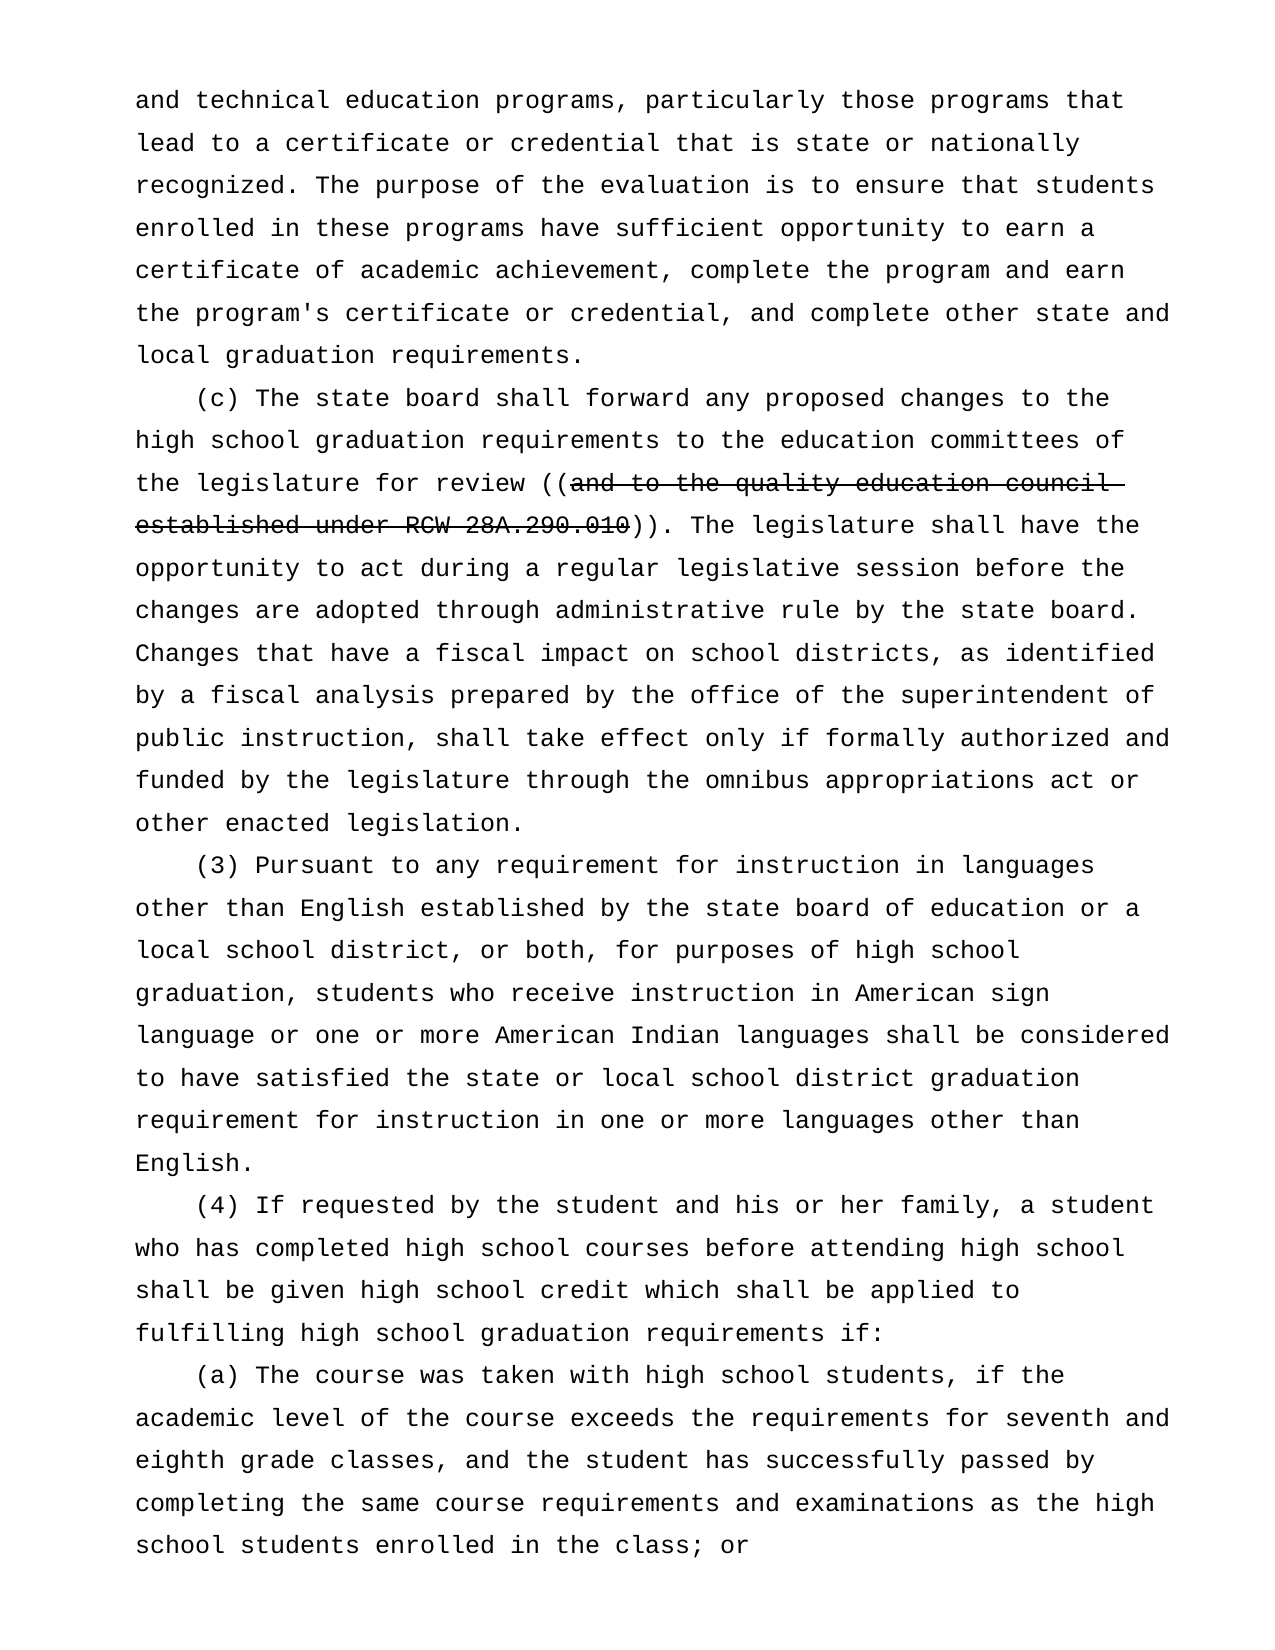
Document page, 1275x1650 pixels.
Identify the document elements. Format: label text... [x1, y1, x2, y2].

text (3) Pursuant to any requirement for instruction in languages other than English established by the state board of education or a local school district, or both, for purposes of high school graduation, students who receive instruction in American sign language or one or more American Indian languages shall be considered to have satisfied the state or local school district graduation requirement for instruction in one or more languages other than English. [135, 840, 1170, 1180]
text (4) If requested by the student and his or her family, a student who has completed high school courses before attending high school shall be given high school credit which shall be applied to fulfilling high school graduation requirements if: [135, 1180, 1170, 1350]
text (c) The state board shall forward any proposed changes to the high school graduation requirements to the education committees of the legislature for review ((and to the quality education council established under RCW 28A.290.010)). The legislature shall have the opportunity to act during a regular legislative session before the changes are adopted through administrative rule by the state board. Changes that have a fiscal impact on school districts, as identified by a fiscal analysis prepared by the office of the superintendent of public instruction, shall take effect only if formally authorized and funded by the legislature through the omnibus appropriations act or other enacted legislation. [135, 372, 1170, 840]
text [135, 75, 1170, 372]
text (a) The course was taken with high school students, if the academic level of the course exceeds the requirements for seventh and eighth grade classes, and the student has successfully passed by completing the same course requirements and examinations as the high school students enrolled in the class; or [135, 1350, 1170, 1562]
